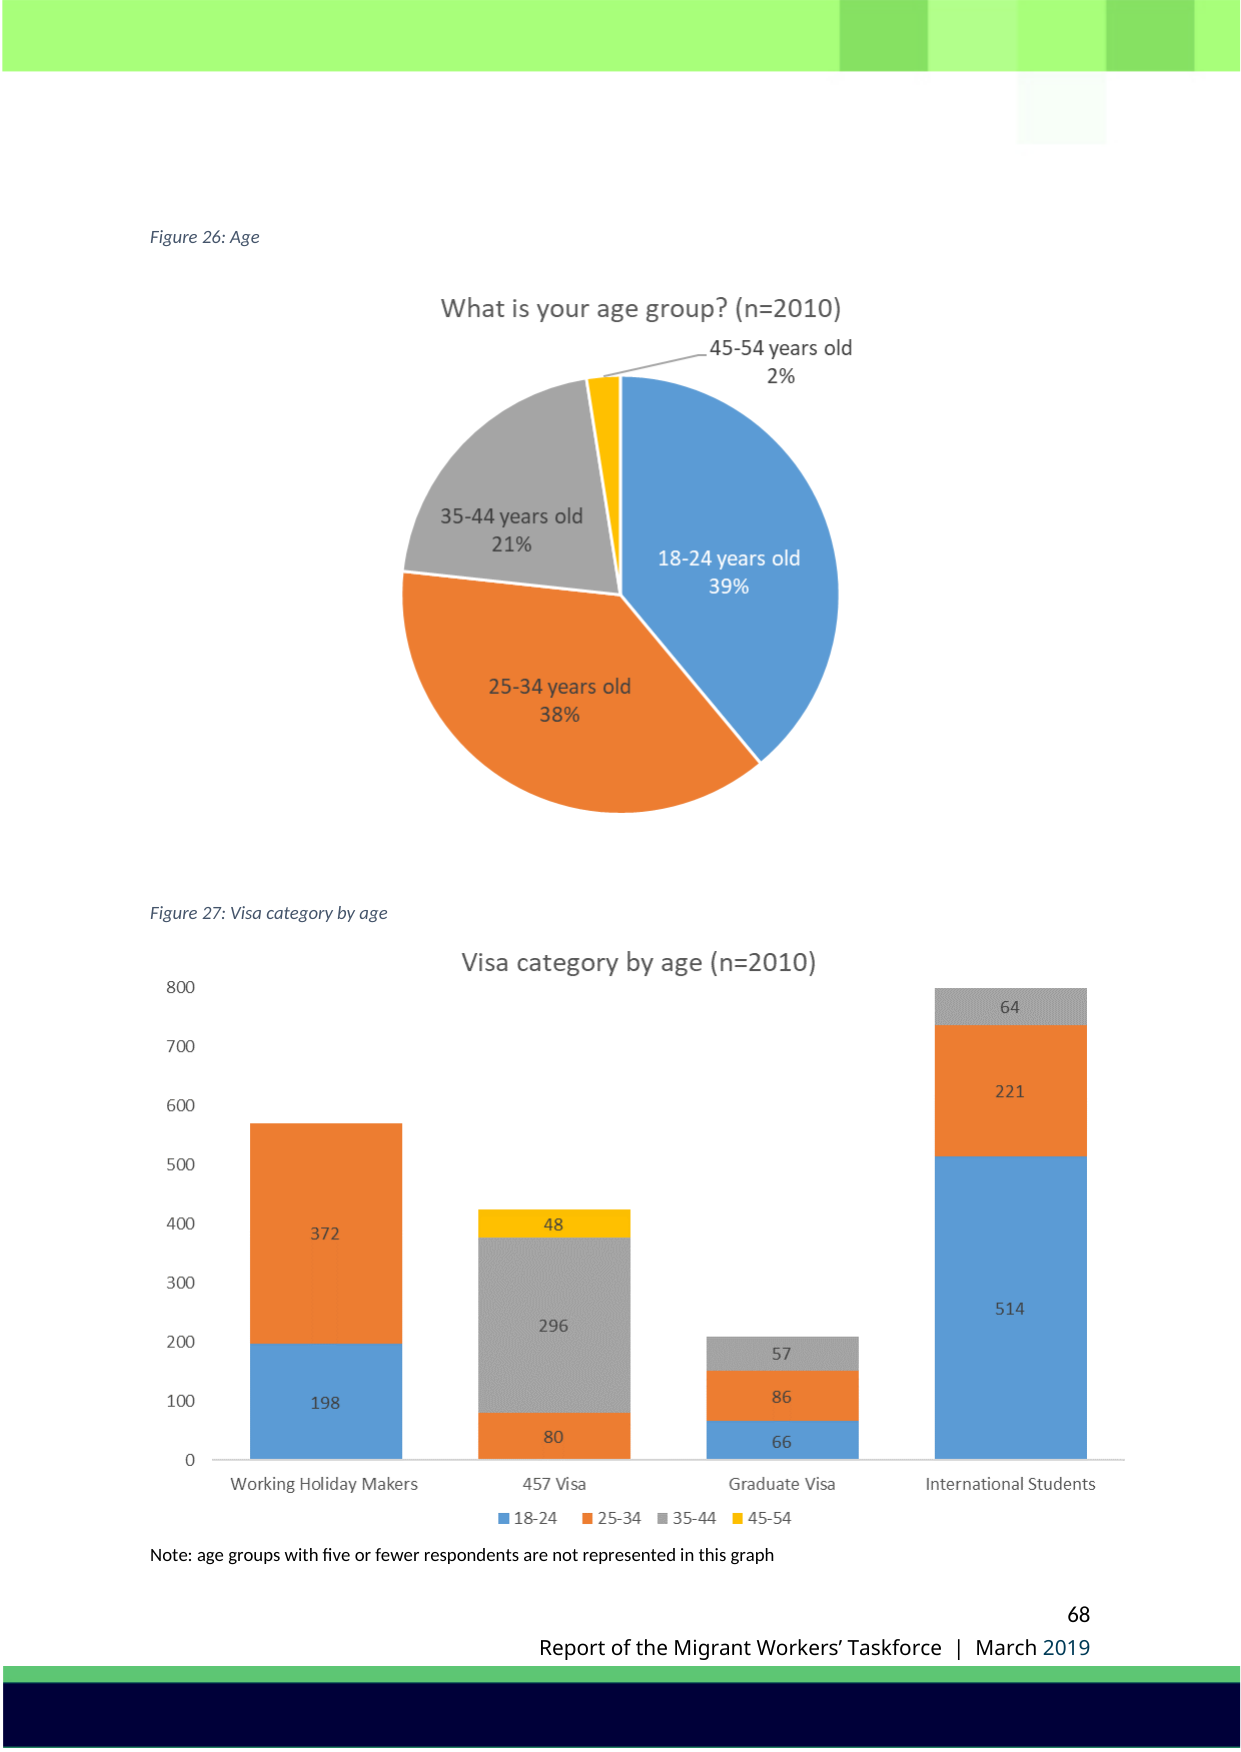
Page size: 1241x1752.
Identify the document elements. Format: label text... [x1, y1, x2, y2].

text Note: age groups with five or fewer respondents are not represented in this graph [150, 1543, 1090, 1566]
picture [150, 927, 1129, 1539]
picture [150, 263, 1091, 872]
text Figure 26: Age [150, 225, 1090, 248]
picture [2, 0, 1241, 164]
text Figure 27: Visa category by age [150, 901, 1090, 924]
picture [2, 1666, 1241, 1748]
